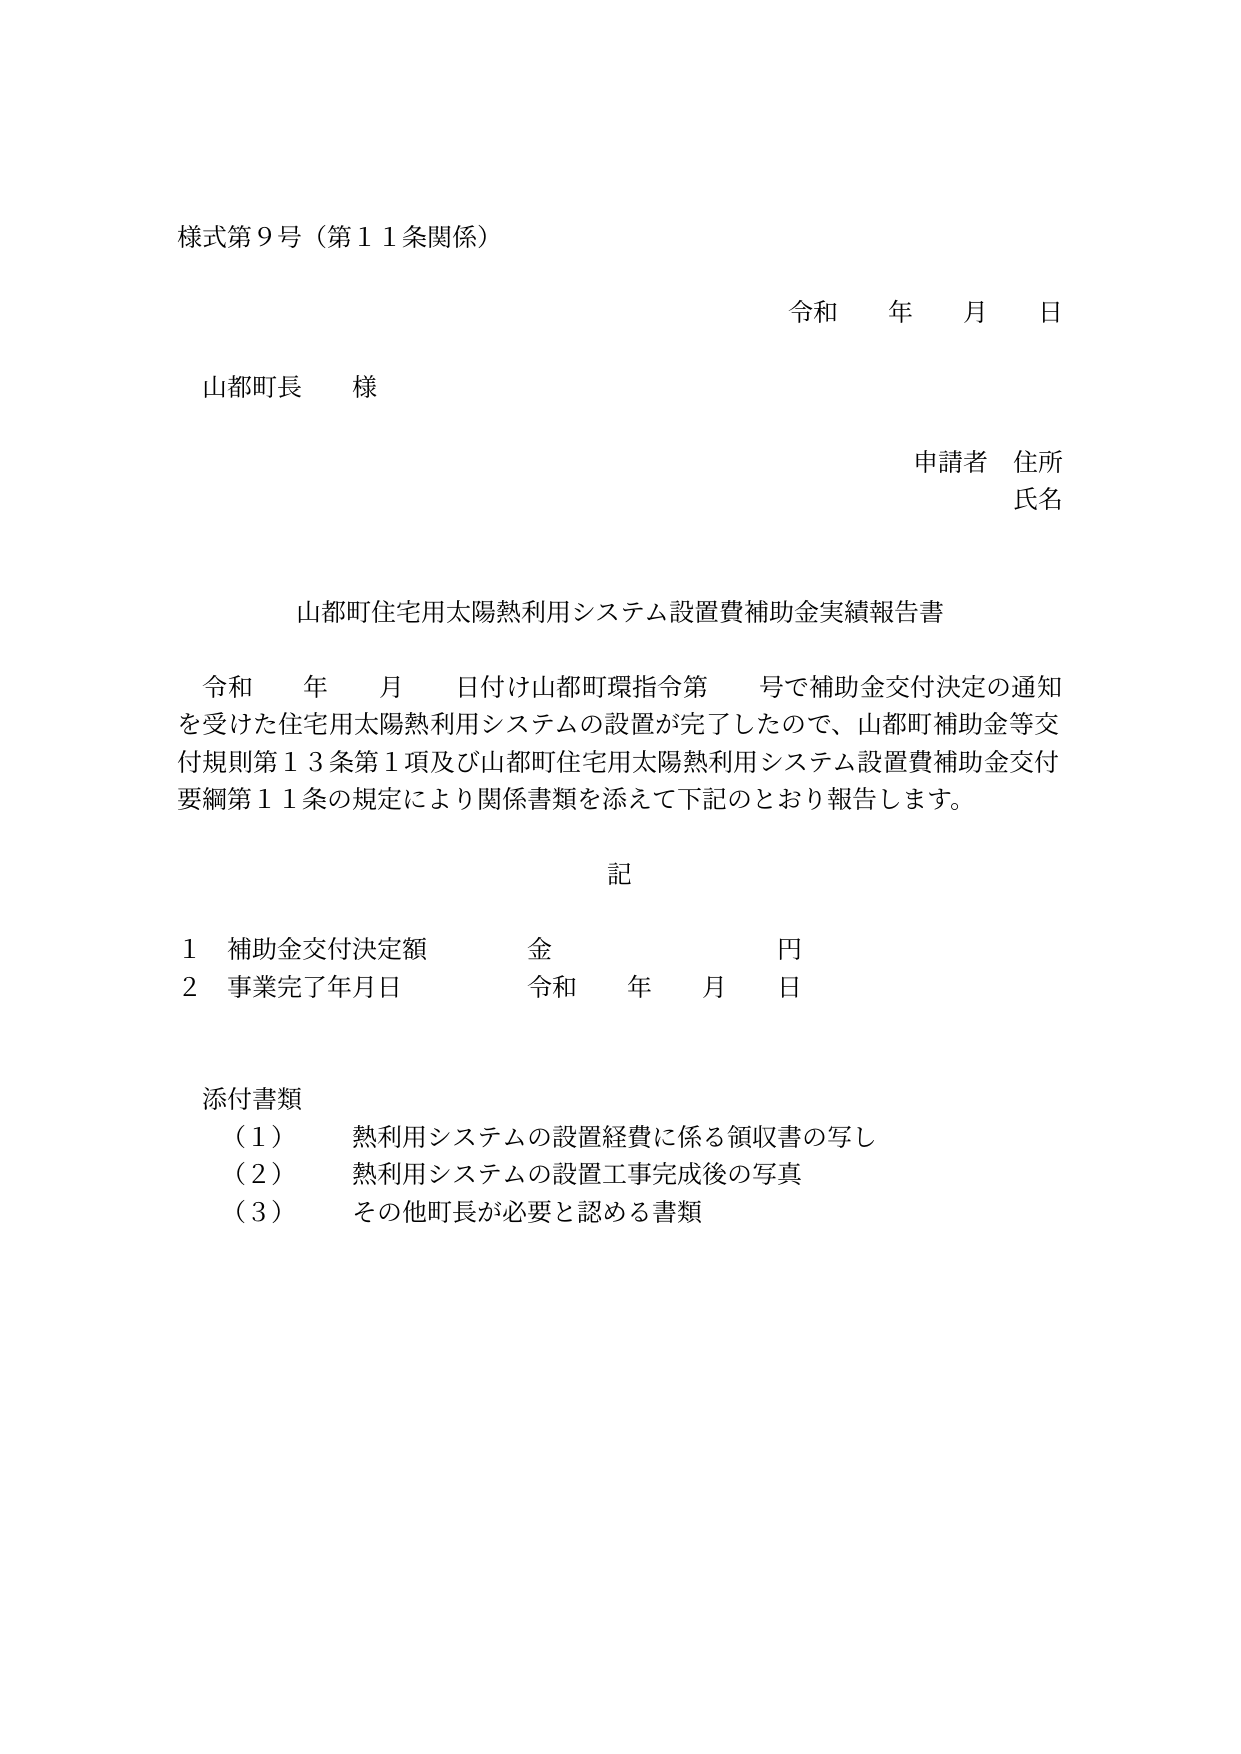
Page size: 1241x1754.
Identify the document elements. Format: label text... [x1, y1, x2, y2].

text 様式第９号（第１１条関係） [177, 217, 1063, 254]
text １ 補助金交付決定額 金 円 [177, 929, 1063, 967]
text 令和 年 月 日 [177, 292, 1063, 329]
text 氏名 [177, 479, 1063, 517]
text 山都町長 様 [177, 367, 1063, 404]
list その他町長が必要と認める書類 [221, 1192, 1063, 1229]
text ２ 事業完了年月日 令和 年 月 日 [177, 967, 1063, 1004]
list 熱利用システムの設置経費に係る領収書の写し [221, 1117, 1063, 1154]
subtitle 記 [177, 854, 1063, 892]
text 申請者 住所 [177, 442, 1063, 479]
text 令和 年 月 日付け山都町環指令第 号で補助金交付決定の通知を受けた住宅用太陽熱利用システムの設置が完了したので、山都町補助金等交付規則第１３条第１項及び山都町住宅用太陽熱利用システム設置費補助金交付要綱第１１条の規定により関係書類を添えて下記のとおり報告します。 [177, 667, 1063, 817]
text 山都町住宅用太陽熱利用システム設置費補助金実績報告書 [177, 592, 1063, 629]
text 添付書類 [177, 1079, 1063, 1117]
list 熱利用システムの設置工事完成後の写真 [221, 1154, 1063, 1192]
